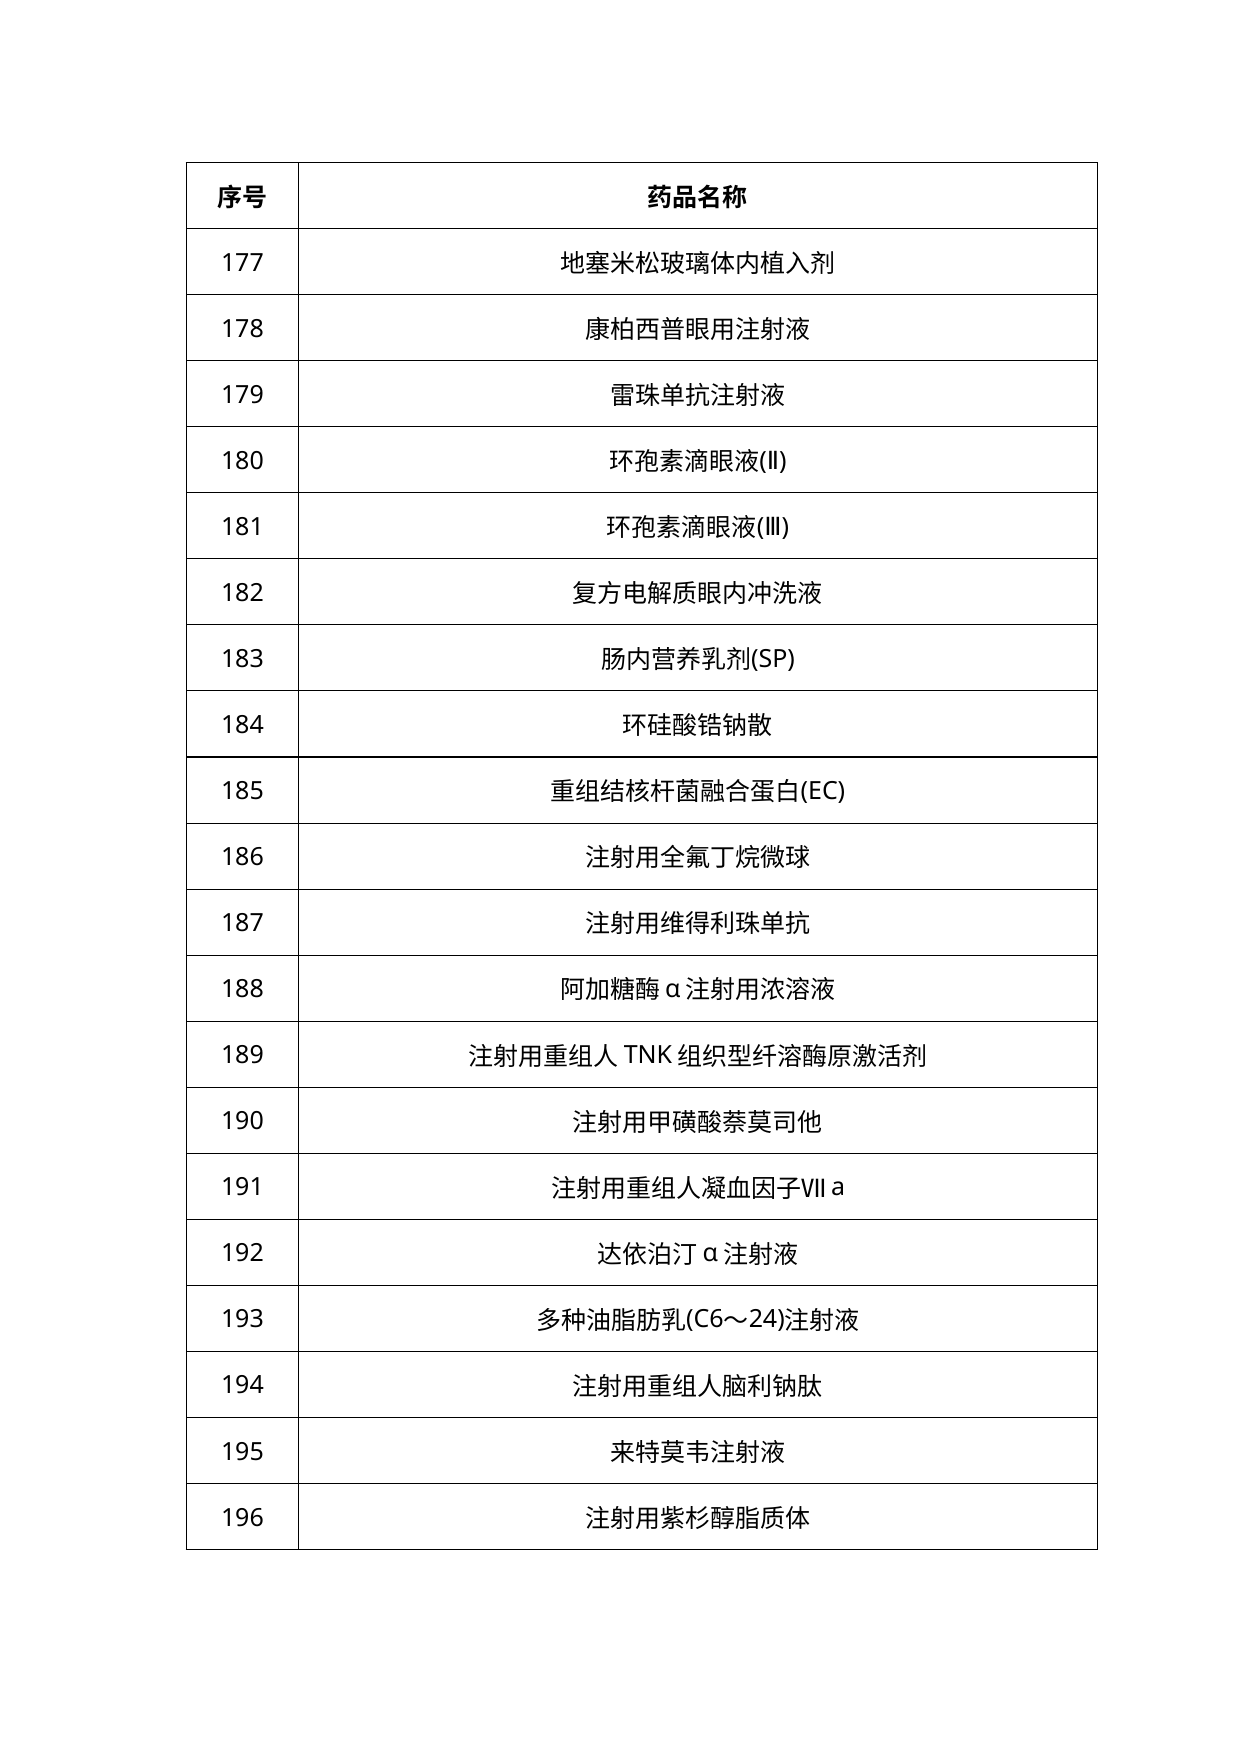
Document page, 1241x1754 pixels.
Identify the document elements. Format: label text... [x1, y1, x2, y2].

table_cell 192 [187, 1220, 298, 1285]
table_cell 194 [187, 1352, 298, 1417]
table_cell 184 [187, 691, 298, 756]
table_cell 复方电解质眼内冲洗液 [299, 559, 1097, 624]
table_cell 189 [187, 1022, 298, 1087]
table_cell 185 [187, 758, 298, 822]
table_cell 188 [187, 956, 298, 1021]
table_cell 注射用重组人凝血因子Ⅶa [299, 1154, 1097, 1219]
table_cell 191 [187, 1154, 298, 1219]
table_cell 190 [187, 1088, 298, 1153]
table_cell 多种油脂肪乳(C6～24)注射液 [299, 1286, 1097, 1351]
table_cell 重组结核杆菌融合蛋白(EC) [299, 758, 1097, 822]
table_header 药品名称 [299, 163, 1097, 228]
table_cell 179 [187, 361, 298, 426]
table_header 序号 [187, 163, 298, 228]
table_cell 注射用紫杉醇脂质体 [299, 1484, 1097, 1549]
table_cell 187 [187, 890, 298, 954]
table_cell 达依泊汀α注射液 [299, 1220, 1097, 1285]
table_cell 193 [187, 1286, 298, 1351]
table_cell 康柏西普眼用注射液 [299, 295, 1097, 360]
table_cell 177 [187, 229, 298, 294]
table_cell 195 [187, 1418, 298, 1483]
table_cell 环孢素滴眼液(Ⅲ) [299, 493, 1097, 558]
table_cell 180 [187, 427, 298, 492]
table_cell 196 [187, 1484, 298, 1549]
table_cell 环硅酸锆钠散 [299, 691, 1097, 756]
table_cell 阿加糖酶α注射用浓溶液 [299, 956, 1097, 1021]
table_cell 注射用全氟丁烷微球 [299, 824, 1097, 888]
table_cell 186 [187, 824, 298, 888]
table_cell 注射用重组人TNK组织型纤溶酶原激活剂 [299, 1022, 1097, 1087]
table_cell 181 [187, 493, 298, 558]
table_cell 地塞米松玻璃体内植入剂 [299, 229, 1097, 294]
table_cell 来特莫韦注射液 [299, 1418, 1097, 1483]
table_cell 环孢素滴眼液(Ⅱ) [299, 427, 1097, 492]
table_cell 注射用甲磺酸萘莫司他 [299, 1088, 1097, 1153]
table_cell 肠内营养乳剂(SP) [299, 625, 1097, 690]
table_cell 注射用重组人脑利钠肽 [299, 1352, 1097, 1417]
table_cell 183 [187, 625, 298, 690]
table_cell 雷珠单抗注射液 [299, 361, 1097, 426]
table_cell 注射用维得利珠单抗 [299, 890, 1097, 954]
table_cell 178 [187, 295, 298, 360]
table_cell 182 [187, 559, 298, 624]
